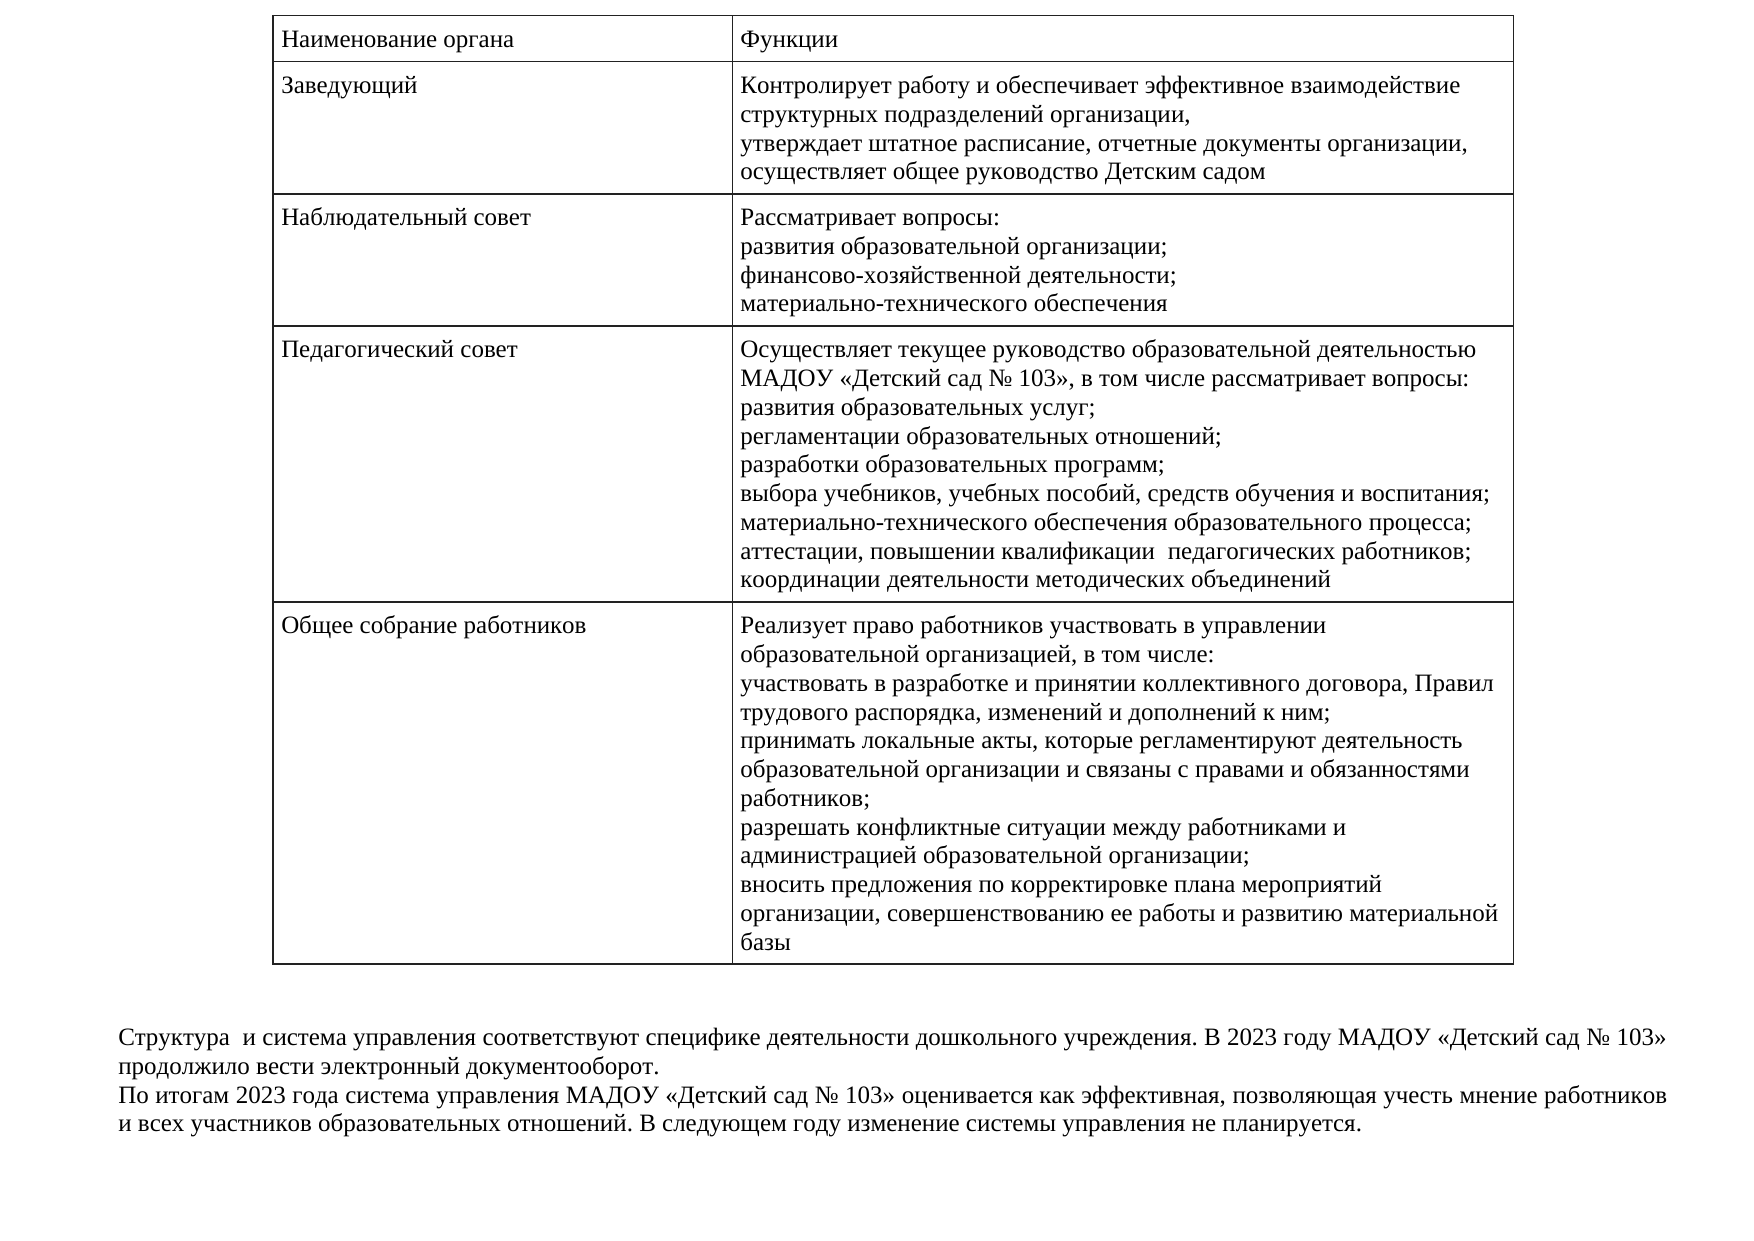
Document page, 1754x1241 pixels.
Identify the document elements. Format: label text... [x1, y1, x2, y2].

table_cell Контролирует работу и обеспечивает эффективное взаимодействие структурных подразделений организации, утверждает штатное расписание, отчетные документы организации, осуществляет общее руководство Детским садом [733, 62, 1513, 193]
text Структура и система управления соответствуют специфике деятельности дошкольного учреждения. В 2023 году МАДОУ «Детский сад № 103» продолжило вести электронный документооборот. [118, 1022, 1668, 1080]
text По итогам 2023 года система управления МАДОУ «Детский сад № 103» оценивается как эффективная, позволяющая учесть мнение работников и всех участников образовательных отношений. В следующем году изменение системы управления не планируется. [118, 1080, 1668, 1137]
table_cell Педагогический совет [274, 327, 732, 601]
table_header Функции [733, 16, 1513, 61]
table_cell Осуществляет текущее руководство образовательной деятельностью МАДОУ «Детский сад № 103», в том числе рассматривает вопросы: развития образовательных услуг; регламентации образовательных отношений; разработки образовательных программ; выбора учебников, учебных пособий, средств обучения и воспитания; материально-технического обеспечения образовательного процесса; аттестации, повышении квалификации педагогических работников; координации деятельности методических объединений [733, 327, 1513, 601]
table_cell Заведующий [274, 62, 732, 193]
table_cell Общее собрание работников [274, 603, 732, 963]
table_cell Реализует право работников участвовать в управлении образовательной организацией, в том числе: участвовать в разработке и принятии коллективного договора, Правил трудового распорядка, изменений и дополнений к ним; принимать локальные акты, которые регламентируют деятельность образовательной организации и связаны с правами и обязанностями работников; разрешать конфликтные ситуации между работниками и администрацией образовательной организации; вносить предложения по корректировке плана мероприятий организации, совершенствованию ее работы и развитию материальной базы [733, 603, 1513, 963]
table_cell Наблюдательный совет [274, 195, 732, 325]
table_cell Рассматривает вопросы: развития образовательной организации; финансово-хозяйственной деятельности; материально-технического обеспечения [733, 195, 1513, 325]
table_header Наименование органа [274, 16, 732, 61]
